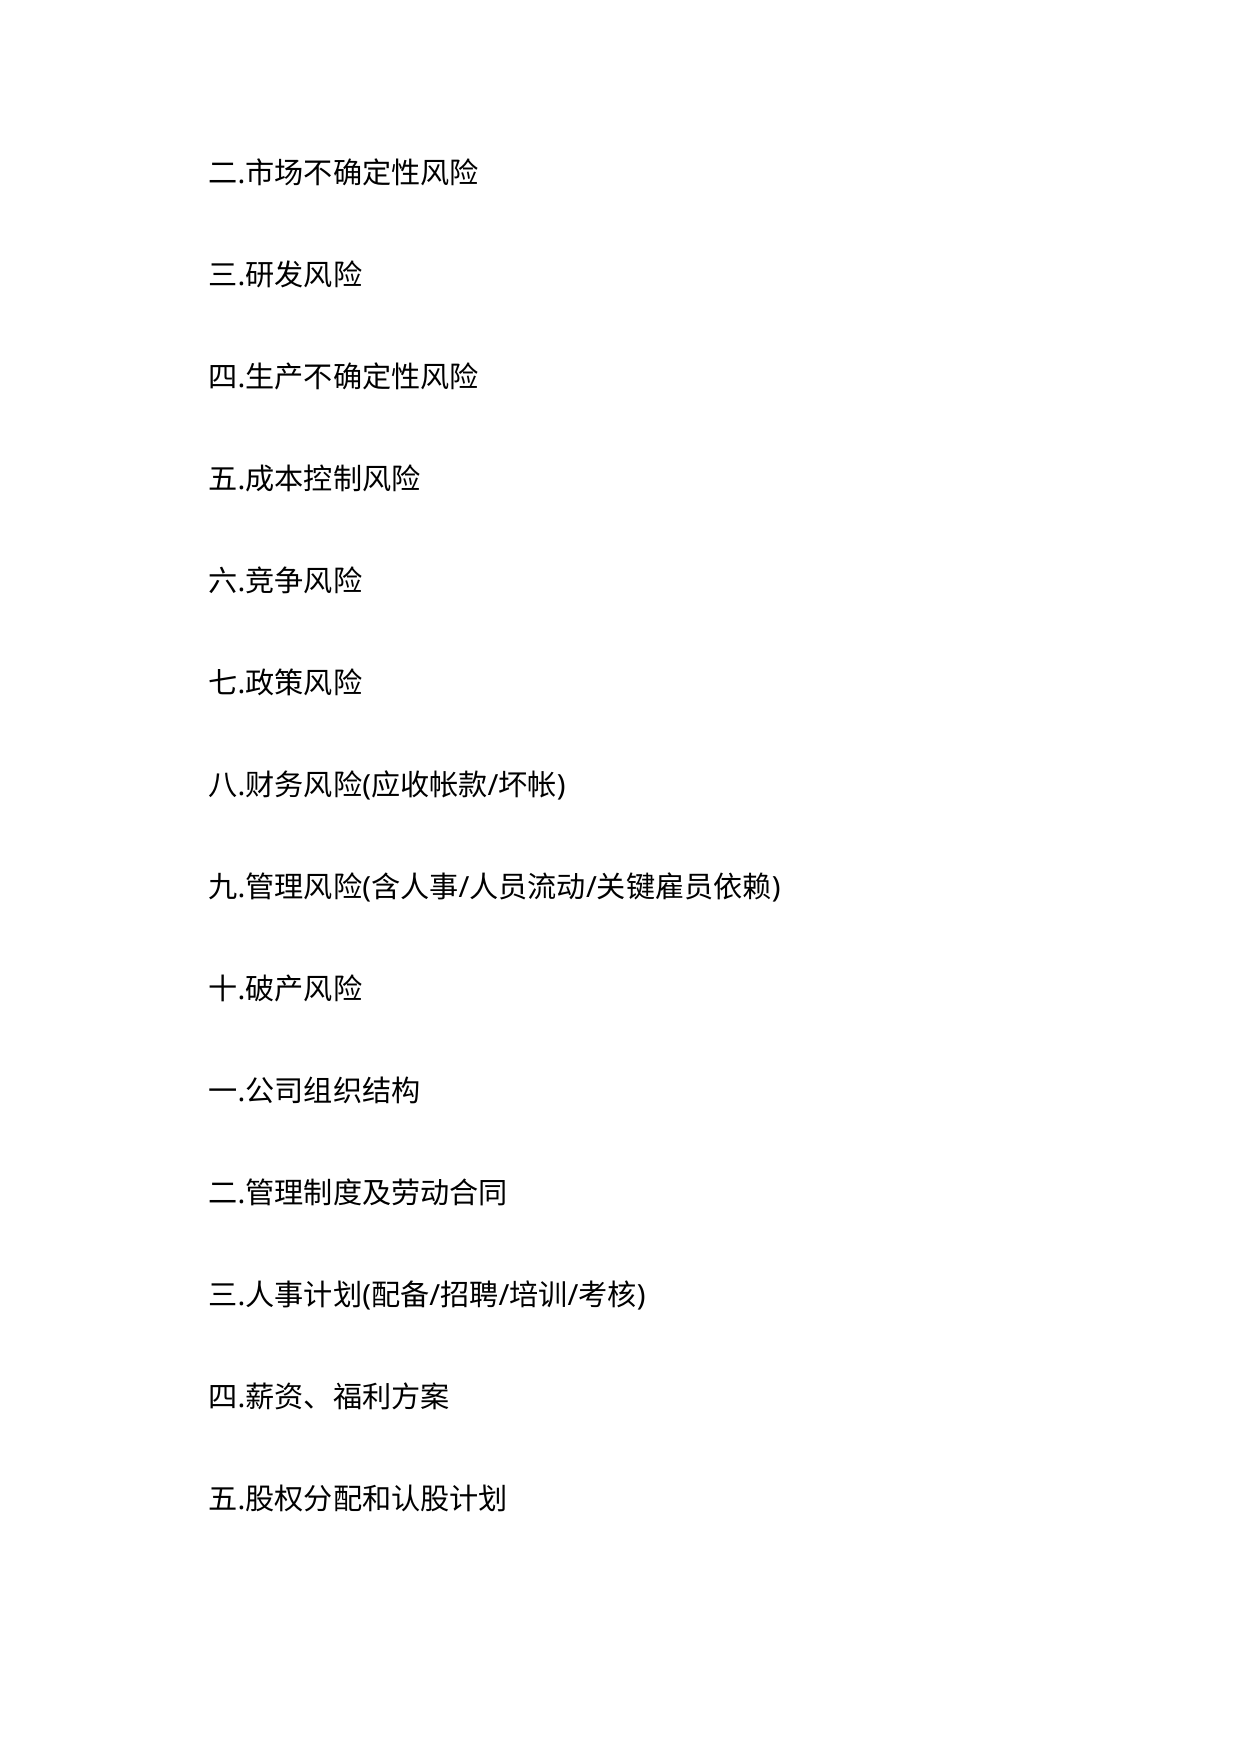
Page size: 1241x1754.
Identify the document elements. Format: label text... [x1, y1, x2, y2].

text 七.政策风险 [150, 660, 1090, 702]
text 二.管理制度及劳动合同 [150, 1170, 1090, 1212]
text 五.股权分配和认股计划 [150, 1476, 1090, 1518]
text 九.管理风险(含人事/人员流动/关键雇员依赖) [150, 864, 1090, 906]
text 六.竞争风险 [150, 558, 1090, 600]
text 一.公司组织结构 [150, 1068, 1090, 1110]
text 八.财务风险(应收帐款/坏帐) [150, 762, 1090, 804]
text 三.研发风险 [150, 252, 1090, 294]
text 五.成本控制风险 [150, 456, 1090, 498]
text 二.市场不确定性风险 [150, 150, 1090, 192]
text 十.破产风险 [150, 966, 1090, 1008]
text 三.人事计划(配备/招聘/培训/考核) [150, 1272, 1090, 1314]
text 四.薪资、福利方案 [150, 1374, 1090, 1416]
text 四.生产不确定性风险 [150, 354, 1090, 396]
